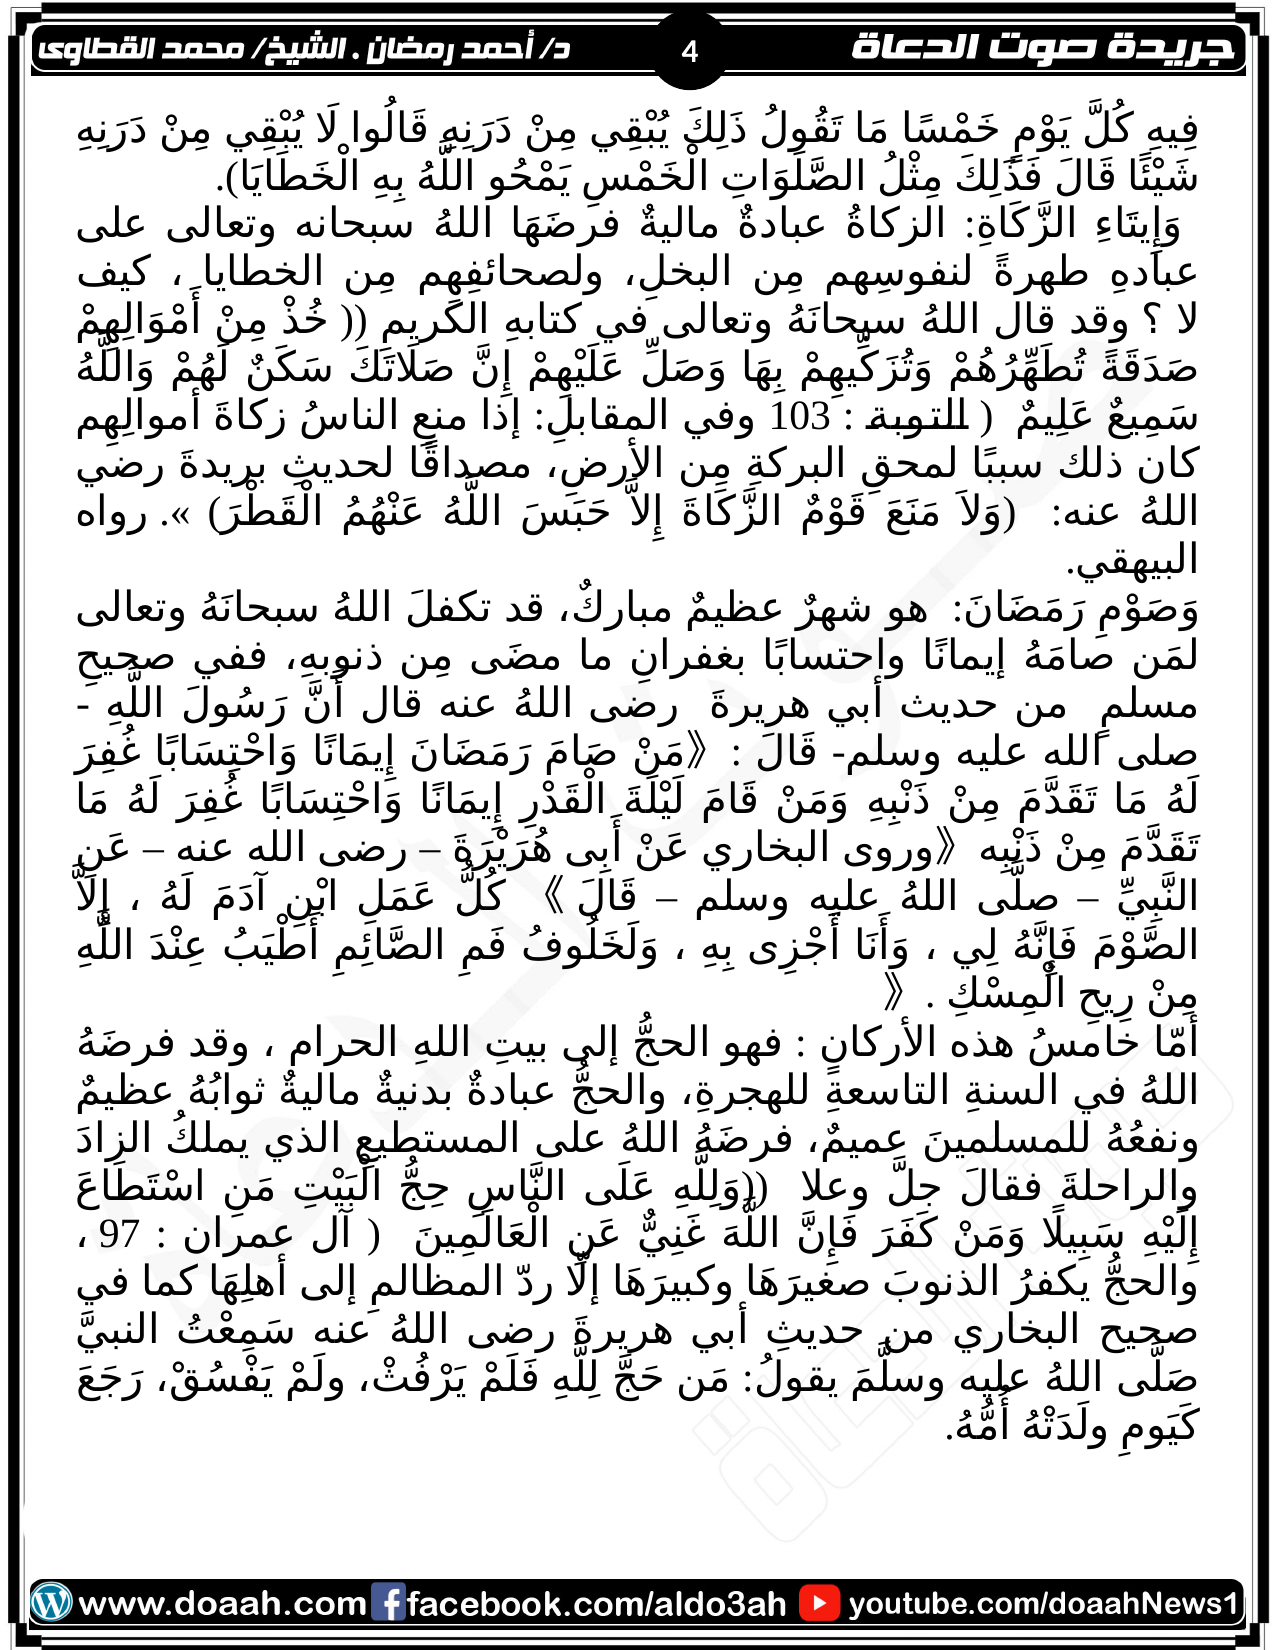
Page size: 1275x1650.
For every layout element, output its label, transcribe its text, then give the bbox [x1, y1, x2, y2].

text أمّا خامسُ هذه الأركانٍ : فهو الحجُّ إلى بيتِ اللهِ الحرام ، وقد فرضَهُ اللهُ في السنةِ التاسعةِ للهجرةِ، والحجُّ عبادةٌ بدنيةٌ ماليةٌ ثوابُهُ عظيمٌ ونفعُهُ للمسلمينَ عميمٌ، فرضَهُ اللهُ على المستطيعِ الذي يملكُ الزادَ والراحلةَ فقالَ جلَّ وعلا ((وَلِلَّهِ عَلَى النَّاسِ حِجُّ الْبَيْتِ مَنِ اسْتَطَاعَ إِلَيْهِ سَبِيلًا وَمَنْ كَفَرَ فَإِنَّ اللَّهَ غَنِيٌّ عَنِ الْعَالَمِينَ ( آل عمران : 97 ، والحجُّ يكفرُ الذنوبَ صغيرَهَا وكبيرَهَا إلّا ردّ المظالمِ إلى أهلِهَا كما في صحيح البخاري من حديثِ أبي هريرةَ رضى اللهُ عنه سَمِعْتُ النبيَّ صَلَّى اللهُ عليه وسلَّمَ يقولُ: مَن حَجَّ لِلَّهِ فَلَمْ يَرْفُثْ، ولَمْ يَفْسُقْ، رَجَعَ كَيَومِ ولَدَتْهُ أُمُّهُ. [75, 1017, 1200, 1448]
text وَإِيتَاءِ الزَّكَاةِ: الزكاةُ عبادةٌ ماليةٌ فرضَهَا اللهُ سبحانه وتعالى على عبادهِ طهرةً لنفوسِهم مِن البخلِ، ولصحائفِهِم مِن الخطايا ، كيف لا ؟ وقد قال اللهُ سبحانَهُ وتعالى في كتابهِ الكريمِ (( خُذْ مِنْ أَمْوَالِهِمْ صَدَقَةً تُطَهِّرُهُمْ وَتُزَكِّيهِمْ بِهَا وَصَلِّ عَلَيْهِمْ إِنَّ صَلَاتَكَ سَكَنٌ لَهُمْ وَاللَّهُ سَمِيعٌ عَلِيمٌ ( التوبة : 103 وفي المقابلِ: إذا منعِ الناسُ زكاةَ أموالِهِم كان ذلك سببًا لمحقِ البركةِ مِن الأرضِ، مصداقًا لحديثِ بريدةَ رضي اللهُ عنه: (وَلاَ مَنَعَ قَوْمٌ الزَّكَاةَ إِلاَّ حَبَسَ اللَّهُ عَنْهُمُ الْقَطْرَ) ». رواه البيهقي. [75, 199, 1200, 582]
text وَصَوْمِ رَمَضَانَ: هو شهرٌ عظيمٌ مباركٌ، قد تكفلَ اللهُ سبحانَهُ وتعالى لمَن صامَهُ إيمانًا واحتسابًا بغفرانِ ما مضَى مِن ذنوبهِ، ففي صحيحِ مسلمٍ من حديث أبي هريرةَ رضى اللهُ عنه قال أَنَّ رَسُولَ اللَّهِ -صلى الله عليه وسلم- قَالَ :《مَنْ صَامَ رَمَضَانَ إِيمَانًا وَاحْتِسَابًا غُفِرَ لَهُ مَا تَقَدَّمَ مِنْ ذَنْبِهِ وَمَنْ قَامَ لَيْلَةَ الْقَدْرِ إِيمَانًا وَاحْتِسَابًا غُفِرَ لَهُ مَا تَقَدَّمَ مِنْ ذَنْبِه《وروى البخاري عَنْ أَبِى هُرَيْرَةَ – رضى الله عنه – عَنِ النَّبِيِّ – صلَّى اللهُ عليه وسلم – قَالَ 》 كُلُّ عَمَلِ ابْنِ آدَمَ لَهُ ، إِلاَّ الصَّوْمَ فَإِنَّهُ لِي ، وَأَنَا أَجْزِى بِهِ ، وَلَخَلُوفُ فَمِ الصَّائِمِ أَطْيَبُ عِنْدَ اللَّهِ مِنْ رِيحِ الْمِسْكِ .《 [75, 582, 1200, 1017]
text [75, 103, 1200, 199]
picture [0, 0, 1275, 1650]
